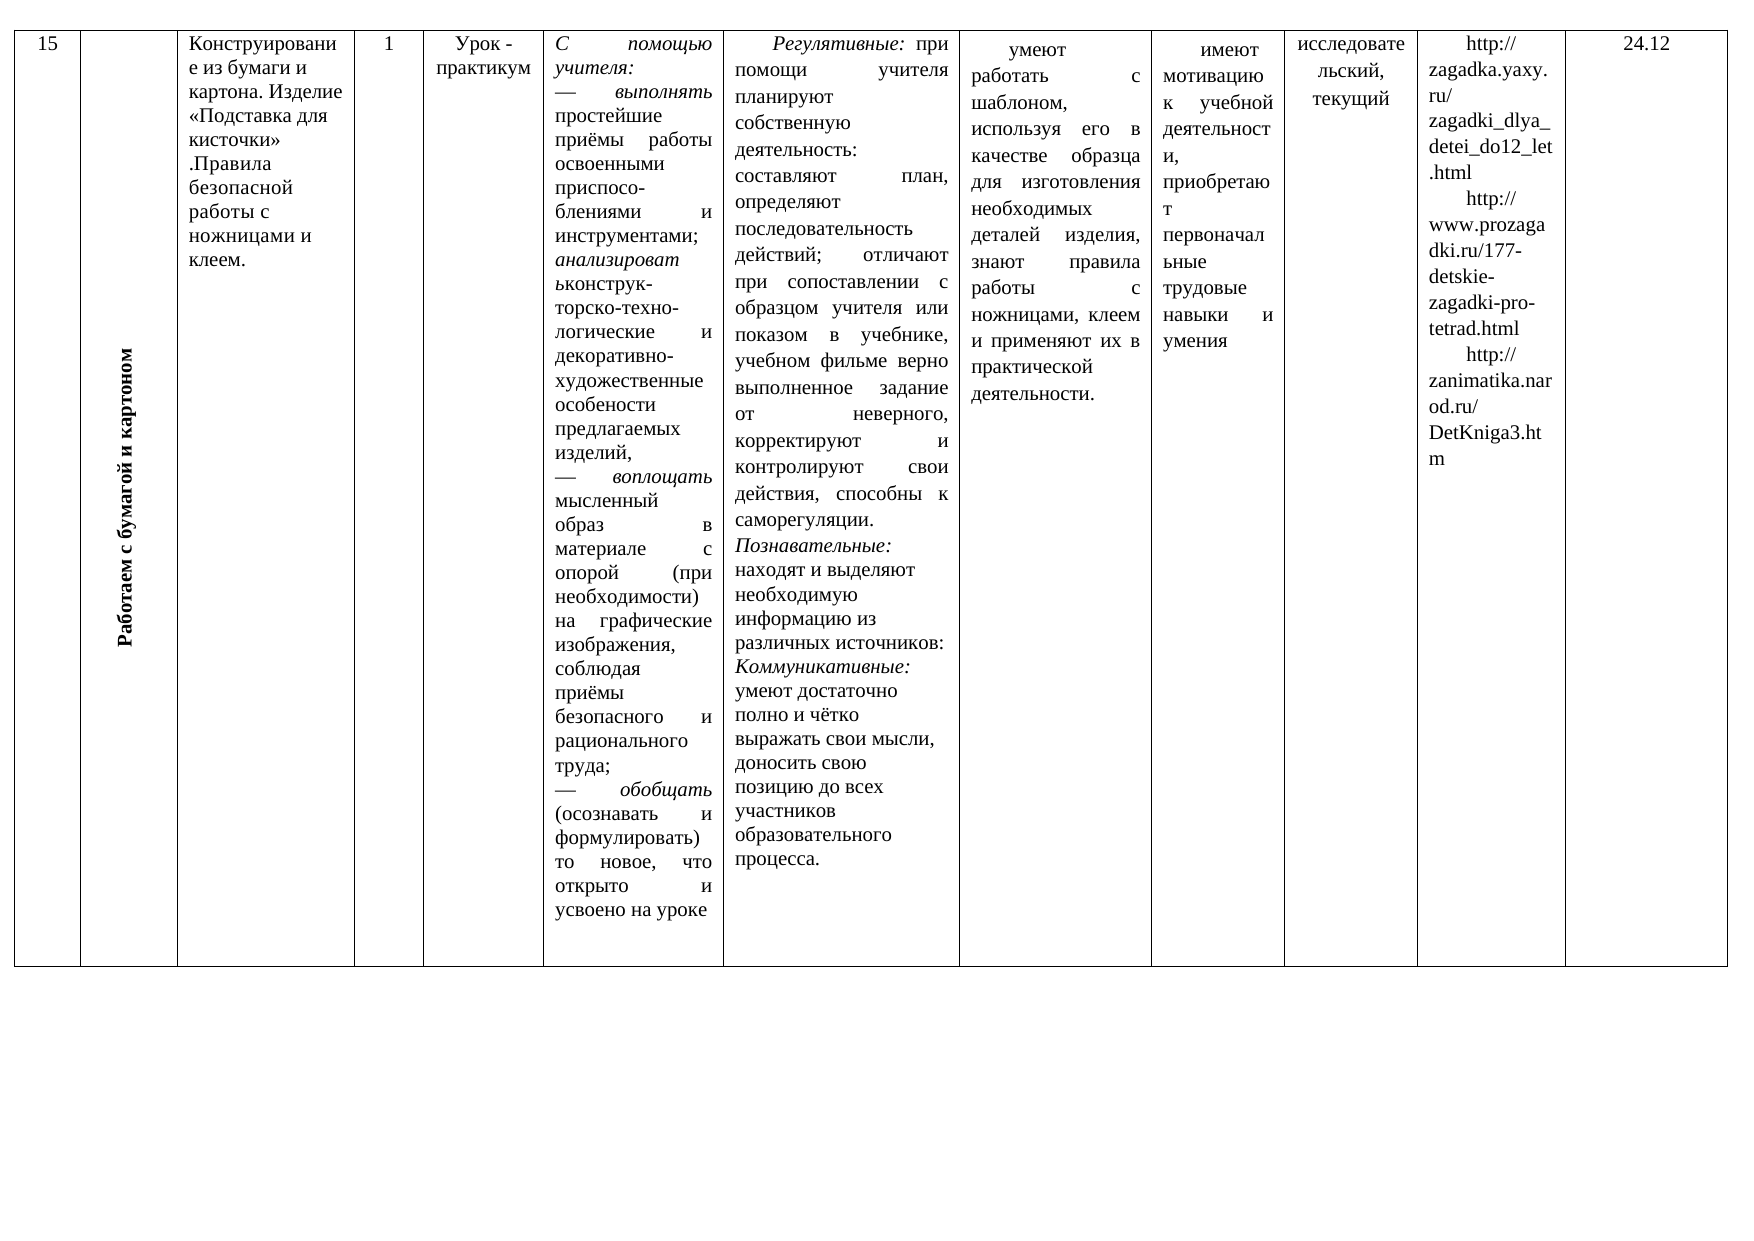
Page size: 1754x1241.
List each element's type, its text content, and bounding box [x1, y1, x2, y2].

table_cell имеют мотивацию к учебной деятельности, приобретают первоначальные трудовые навыки и умения [1152, 31, 1284, 966]
table_cell умеют работать с шаблоном, используя его в качестве образца для изготовления необходимых деталей изделия, знают правила работы с ножницами, клеем и применяют их в практической деятельности. [960, 31, 1151, 966]
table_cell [544, 31, 723, 966]
table_cell 15 [15, 31, 80, 966]
table_cell Конструирование из бумаги и картона. Изделие «Подставка для кисточки».Правила безопасной работы с ножницами и клеем. [178, 31, 354, 966]
table_cell http://zagadka.yaxy.ru/zagadki_dlya_detei_do12_let.html http://www.prozagadki.ru/177-detskie-zagadki-pro-tetrad.html http://zanimatika.narod.ru/DetKniga3.htm [1418, 31, 1565, 966]
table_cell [81, 31, 177, 966]
table_cell 1 [355, 31, 423, 966]
table_cell Урок - практикум [424, 31, 543, 966]
table_cell исследовательский, текущий [1285, 31, 1417, 966]
table_cell 24.12 [1566, 31, 1727, 966]
